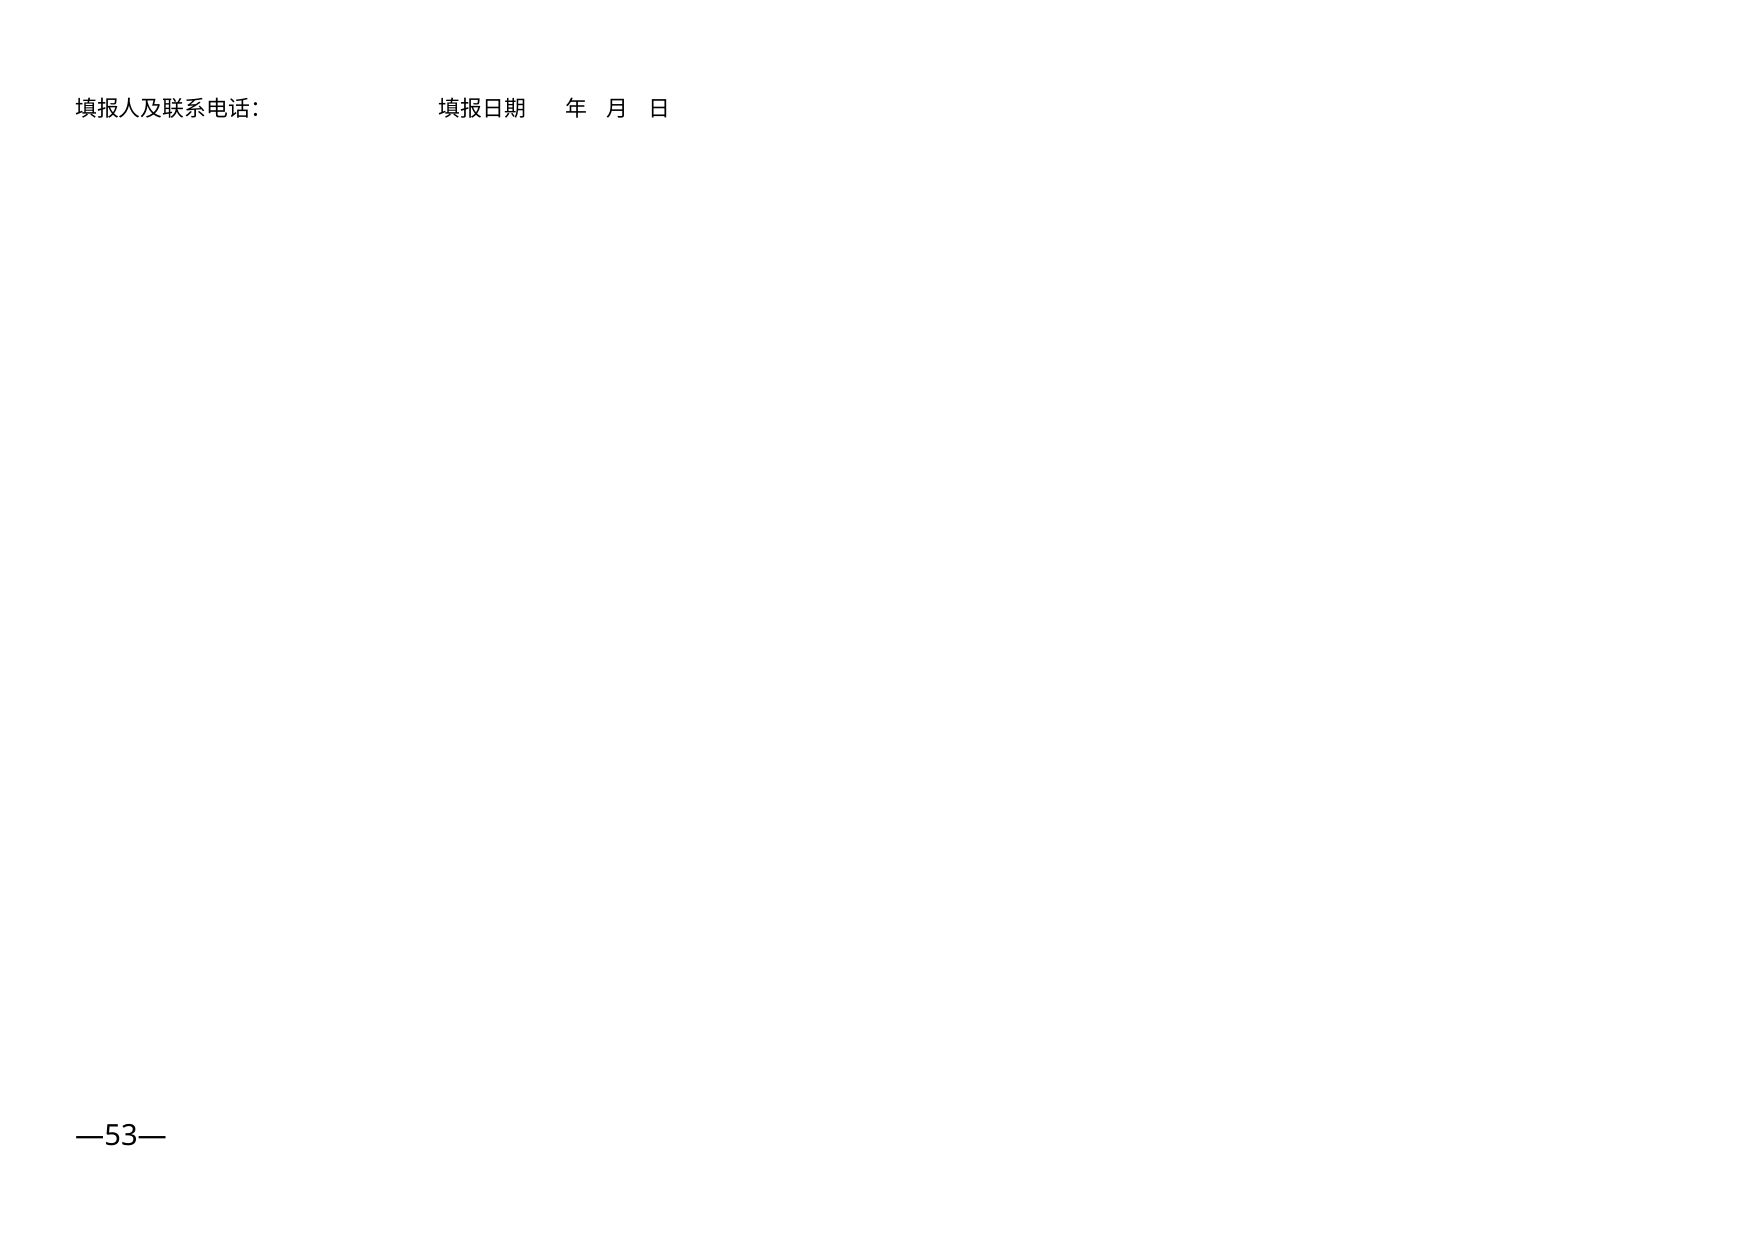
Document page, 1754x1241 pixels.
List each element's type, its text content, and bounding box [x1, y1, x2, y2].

text 填报人及联系电话： 填报日期 年 月 日 [75, 91, 1679, 123]
